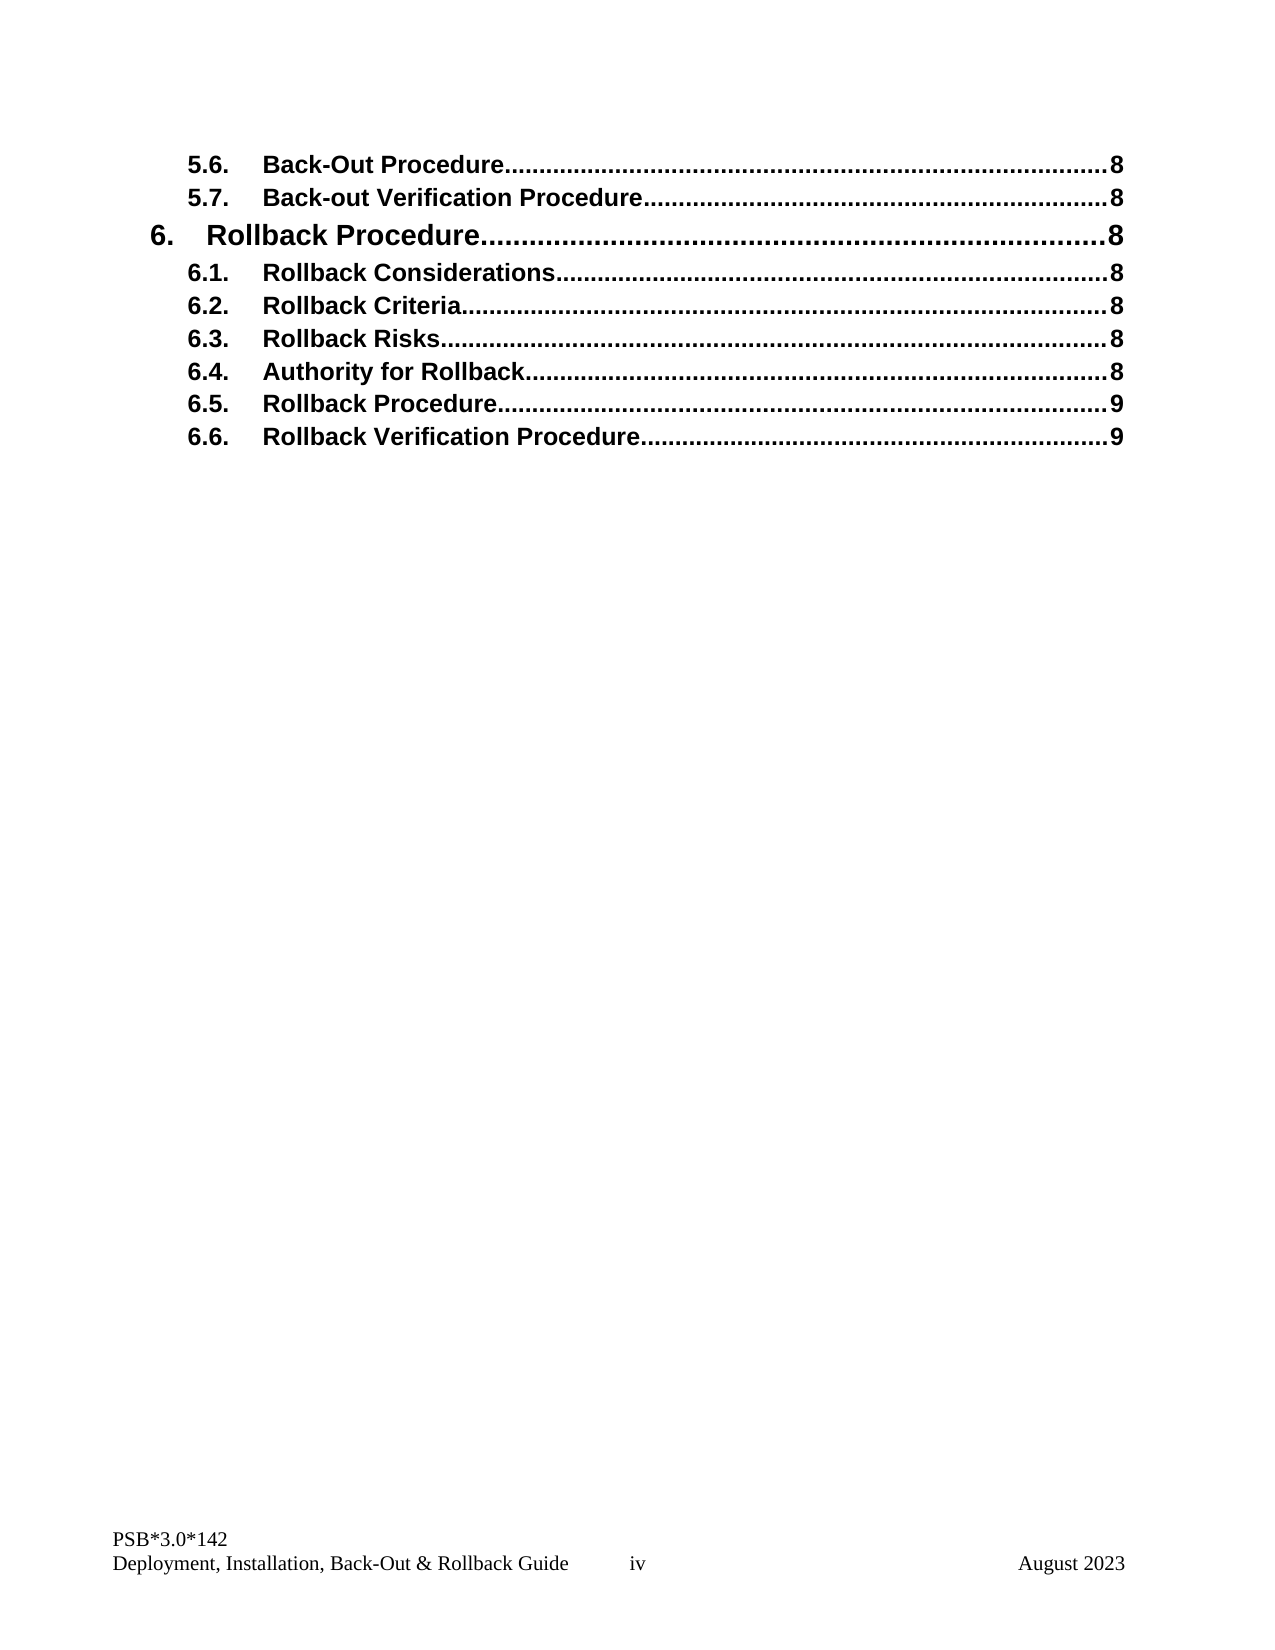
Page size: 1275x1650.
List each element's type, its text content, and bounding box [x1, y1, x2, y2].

text 6.2. Rollback Criteria 8 [187, 291, 1125, 319]
text 5.6. Back-Out Procedure 8 [187, 150, 1125, 179]
text 6.3. Rollback Risks 8 [187, 323, 1125, 352]
text 6.5. Rollback Procedure 9 [187, 389, 1125, 418]
text 6. Rollback Procedure 8 [150, 218, 1125, 251]
text 5.7. Back-out Verification Procedure 8 [187, 183, 1125, 212]
text 6.4. Authority for Rollback 8 [187, 356, 1125, 385]
text 6.1. Rollback Considerations 8 [187, 258, 1125, 286]
text 6.6. Rollback Verification Procedure 9 [187, 422, 1125, 451]
